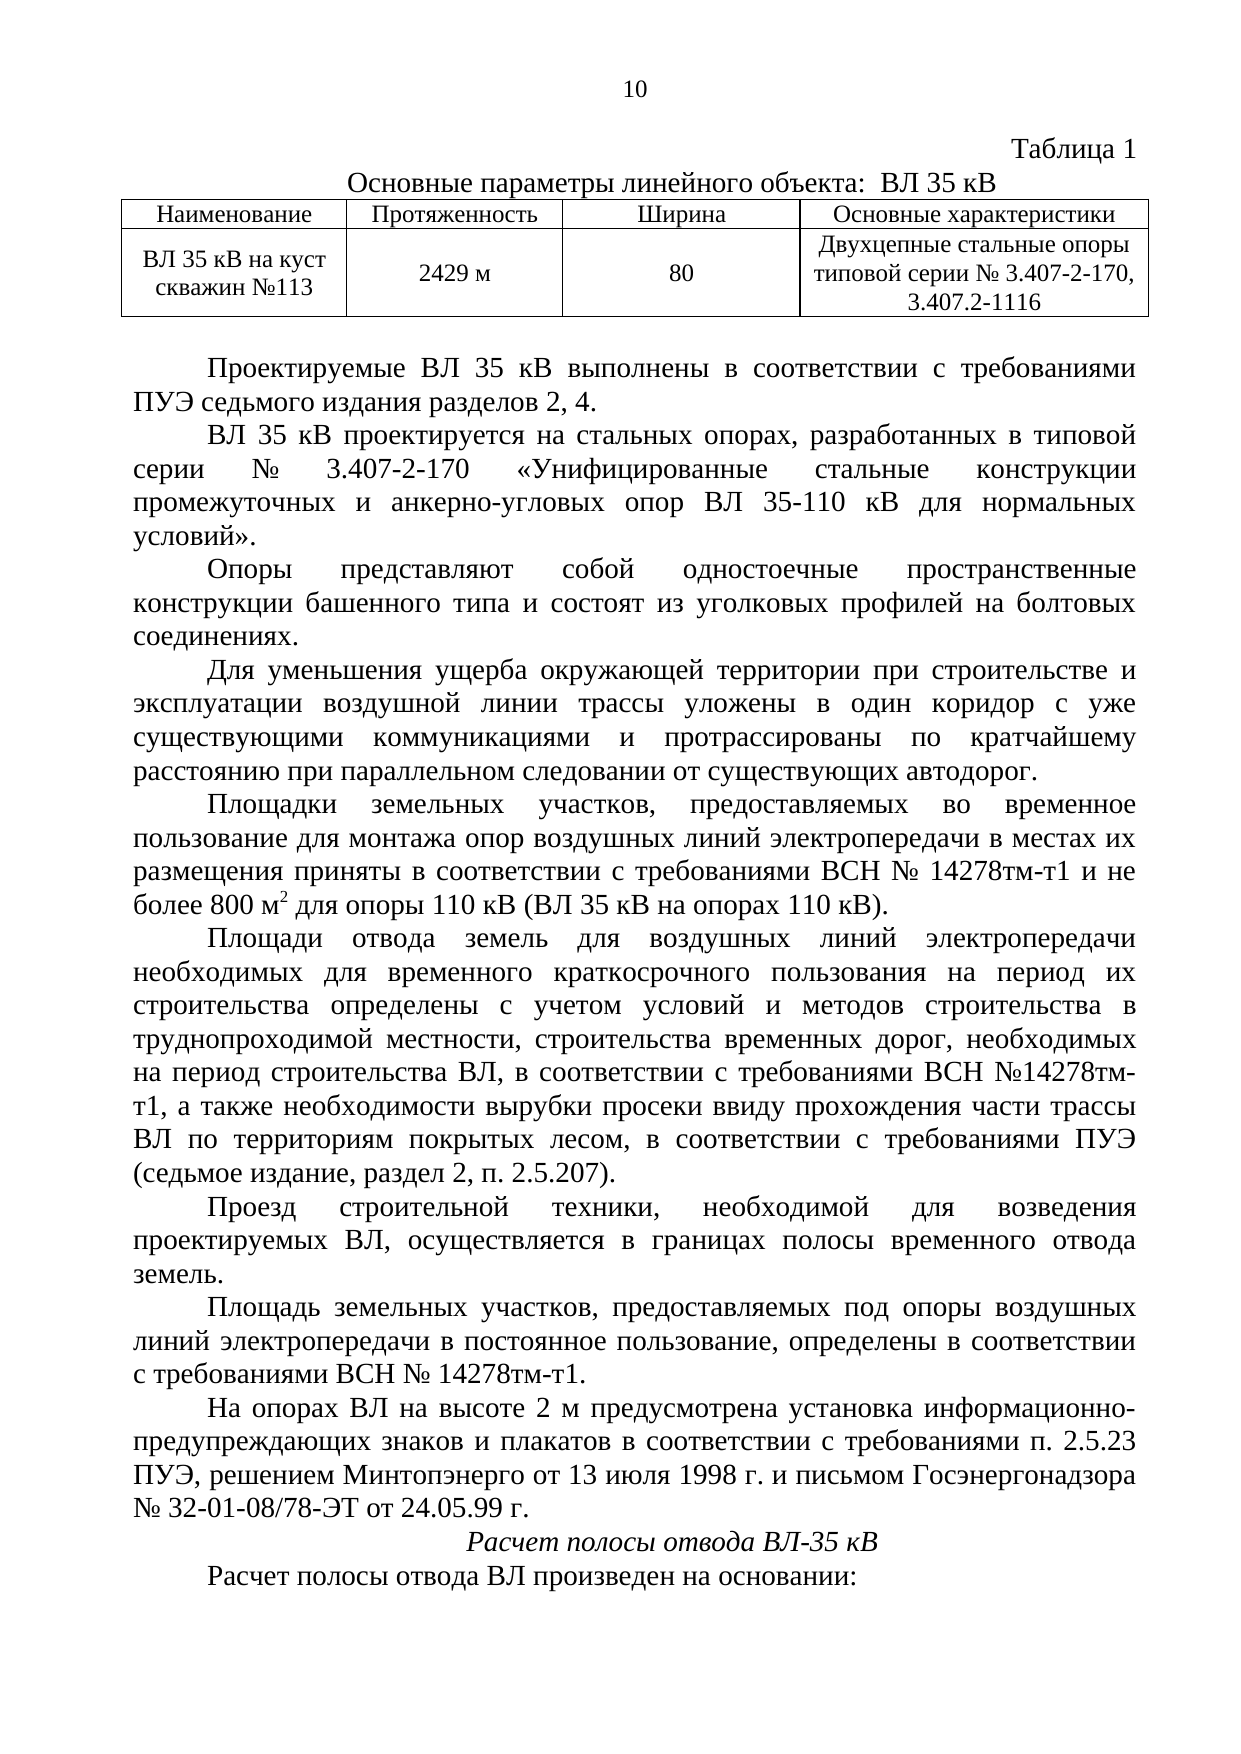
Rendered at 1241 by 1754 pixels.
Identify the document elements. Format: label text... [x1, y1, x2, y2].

text Опоры представляют собой одностоечные пространственные конструкции башенного типа и состоят из уголковых профилей на болтовых соединениях. [133, 551, 1137, 652]
text Площадь земельных участков, предоставляемых под опоры воздушных линий электропередачи в постоянное пользование, определены в соответствии с требованиями ВСН № 14278тм-т1. [133, 1289, 1137, 1390]
text Для уменьшения ущерба окружающей территории при строительстве и эксплуатации воздушной линии трассы уложены в один коридор с уже существующими коммуникациями и протрассированы по кратчайшему расстоянию при параллельном следовании от существующих автодорог. [133, 652, 1137, 786]
table_header Протяженность [347, 200, 562, 228]
table_cell 80 [563, 229, 799, 316]
text На опорах ВЛ на высоте 2 м предусмотрена установка информационно-предупреждающих знаков и плакатов в соответствии с требованиями п. 2.5.23 ПУЭ, решением Минтопэнерго от 13 июля 1998 г. и письмом Госэнергонадзора № 32-01-08/78-ЭТ от 24.05.99 г. [133, 1390, 1137, 1524]
text Площади отвода земель для воздушных линий электропередачи необходимых для временного краткосрочного пользования на период их строительства определены с учетом условий и методов строительства в труднопроходимой местности, строительства временных дорог, необходимых на период строительства ВЛ, в соответствии с требованиями ВСН №14278тм-т1, а также необходимости вырубки просеки ввиду прохождения части трассы ВЛ по территориям покрытых лесом, в соответствии с требованиями ПУЭ (седьмое издание, раздел 2, п. 2.5.207). [133, 920, 1137, 1189]
text Расчет полосы отвода ВЛ-35 кВ [133, 1524, 1137, 1558]
table_cell ВЛ 35 кВ на куст скважин №113 [122, 229, 346, 316]
text Расчет полосы отвода ВЛ произведен на основании: [133, 1558, 1137, 1591]
text Таблица 1 [133, 131, 1137, 165]
text ВЛ 35 кВ проектируется на стальных опорах, разработанных в типовой серии № 3.407-2-170 «Унифицированные стальные конструкции промежуточных и анкерно-угловых опор ВЛ 35-110 кВ для нормальных условий». [133, 417, 1137, 551]
text Основные параметры линейного объекта: ВЛ 35 кВ [133, 165, 1137, 198]
text Проезд строительной техники, необходимой для возведения проектируемых ВЛ, осуществляется в границах полосы временного отвода земель. [133, 1189, 1137, 1289]
table_header Наименование [122, 200, 346, 228]
table_header Ширина [563, 200, 799, 228]
table_cell 2429 м [347, 229, 562, 316]
table_header Основные характеристики [801, 200, 1148, 228]
table_cell Двухцепные стальные опоры типовой серии № 3.407-2-170, 3.407.2-1116 [801, 229, 1148, 316]
text Проектируемые ВЛ 35 кВ выполнены в соответствии с требованиями ПУЭ седьмого издания разделов 2, 4. [133, 350, 1137, 417]
text Площадки земельных участков, предоставляемых во временное пользование для монтажа опор воздушных линий электропередачи в местах их размещения приняты в соответствии с требованиями ВСН № 14278тм-т1 и не более 800 м2 для опоры 110 кВ (ВЛ 35 кВ на опорах 110 кВ). [133, 786, 1137, 920]
